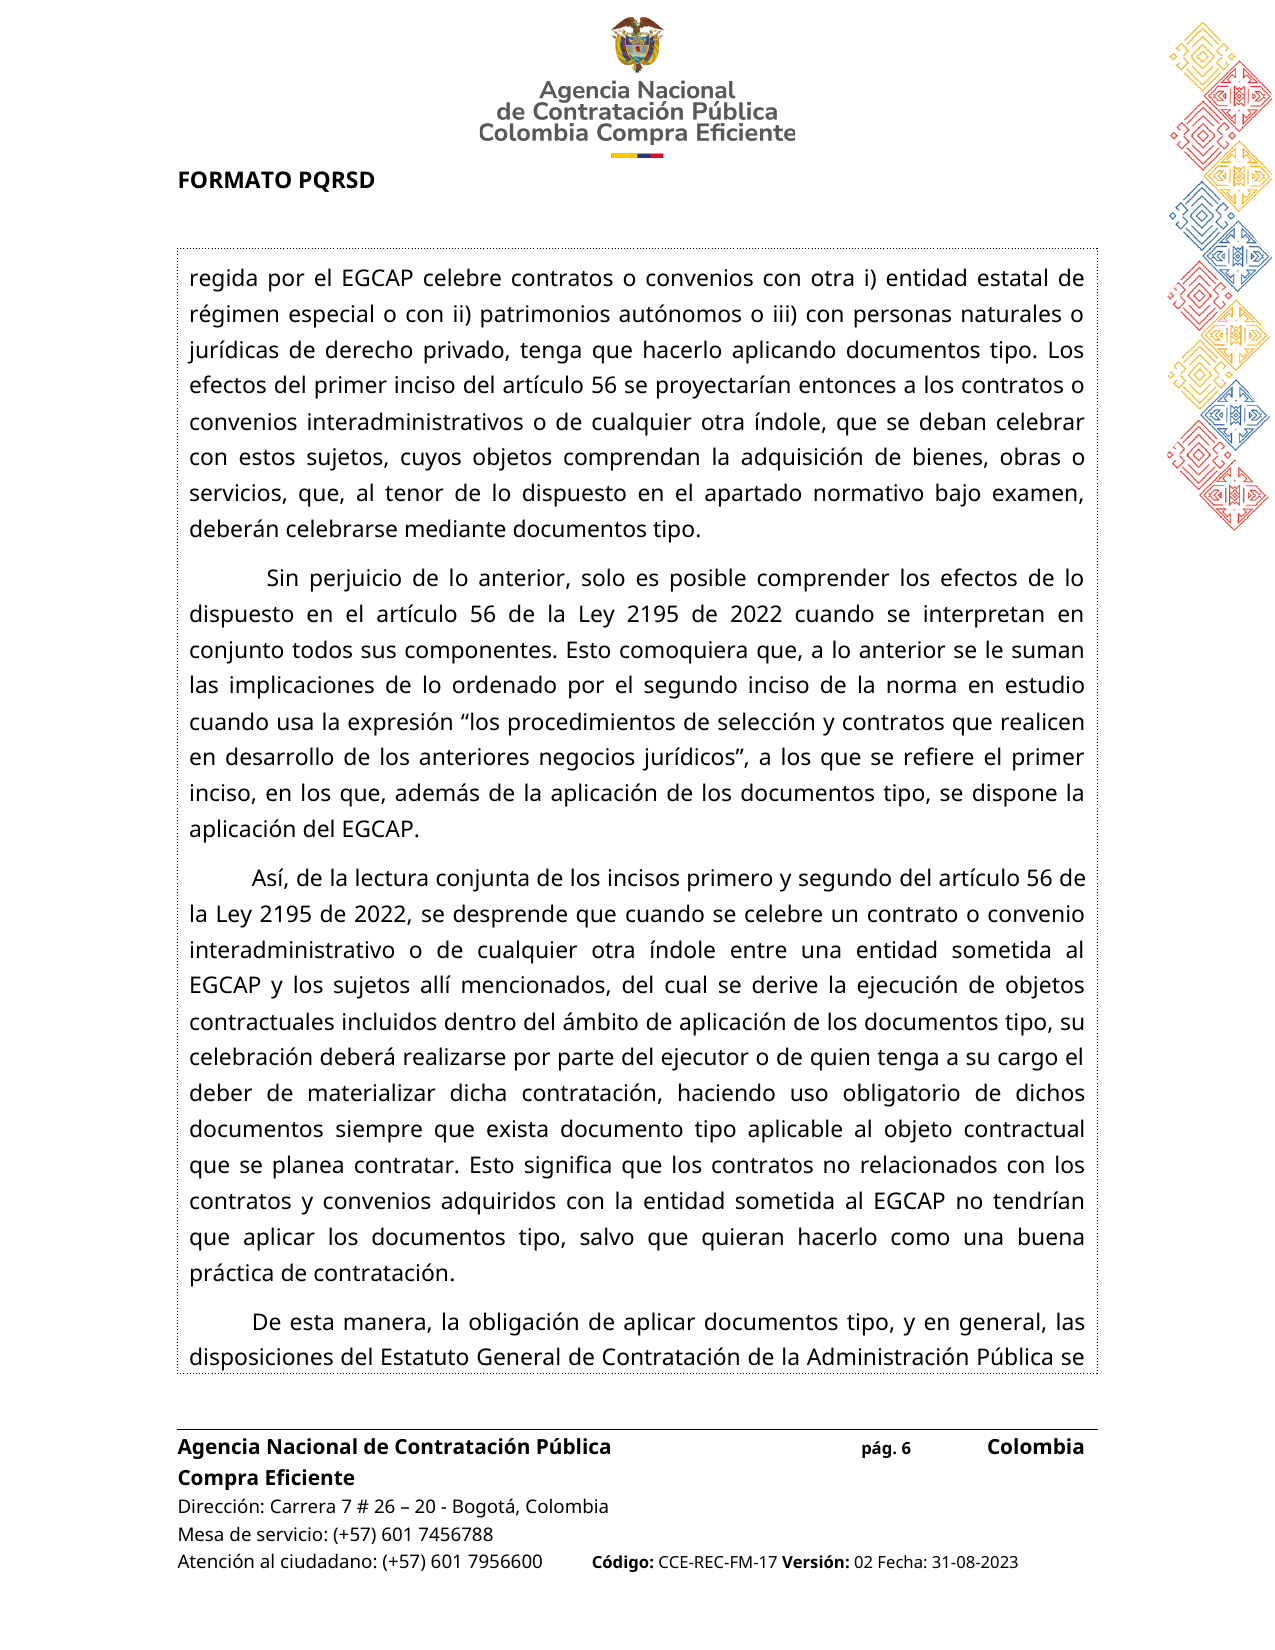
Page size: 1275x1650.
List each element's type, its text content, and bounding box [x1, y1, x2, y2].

picture [1165, 22, 1272, 528]
picture [479, 17, 796, 158]
